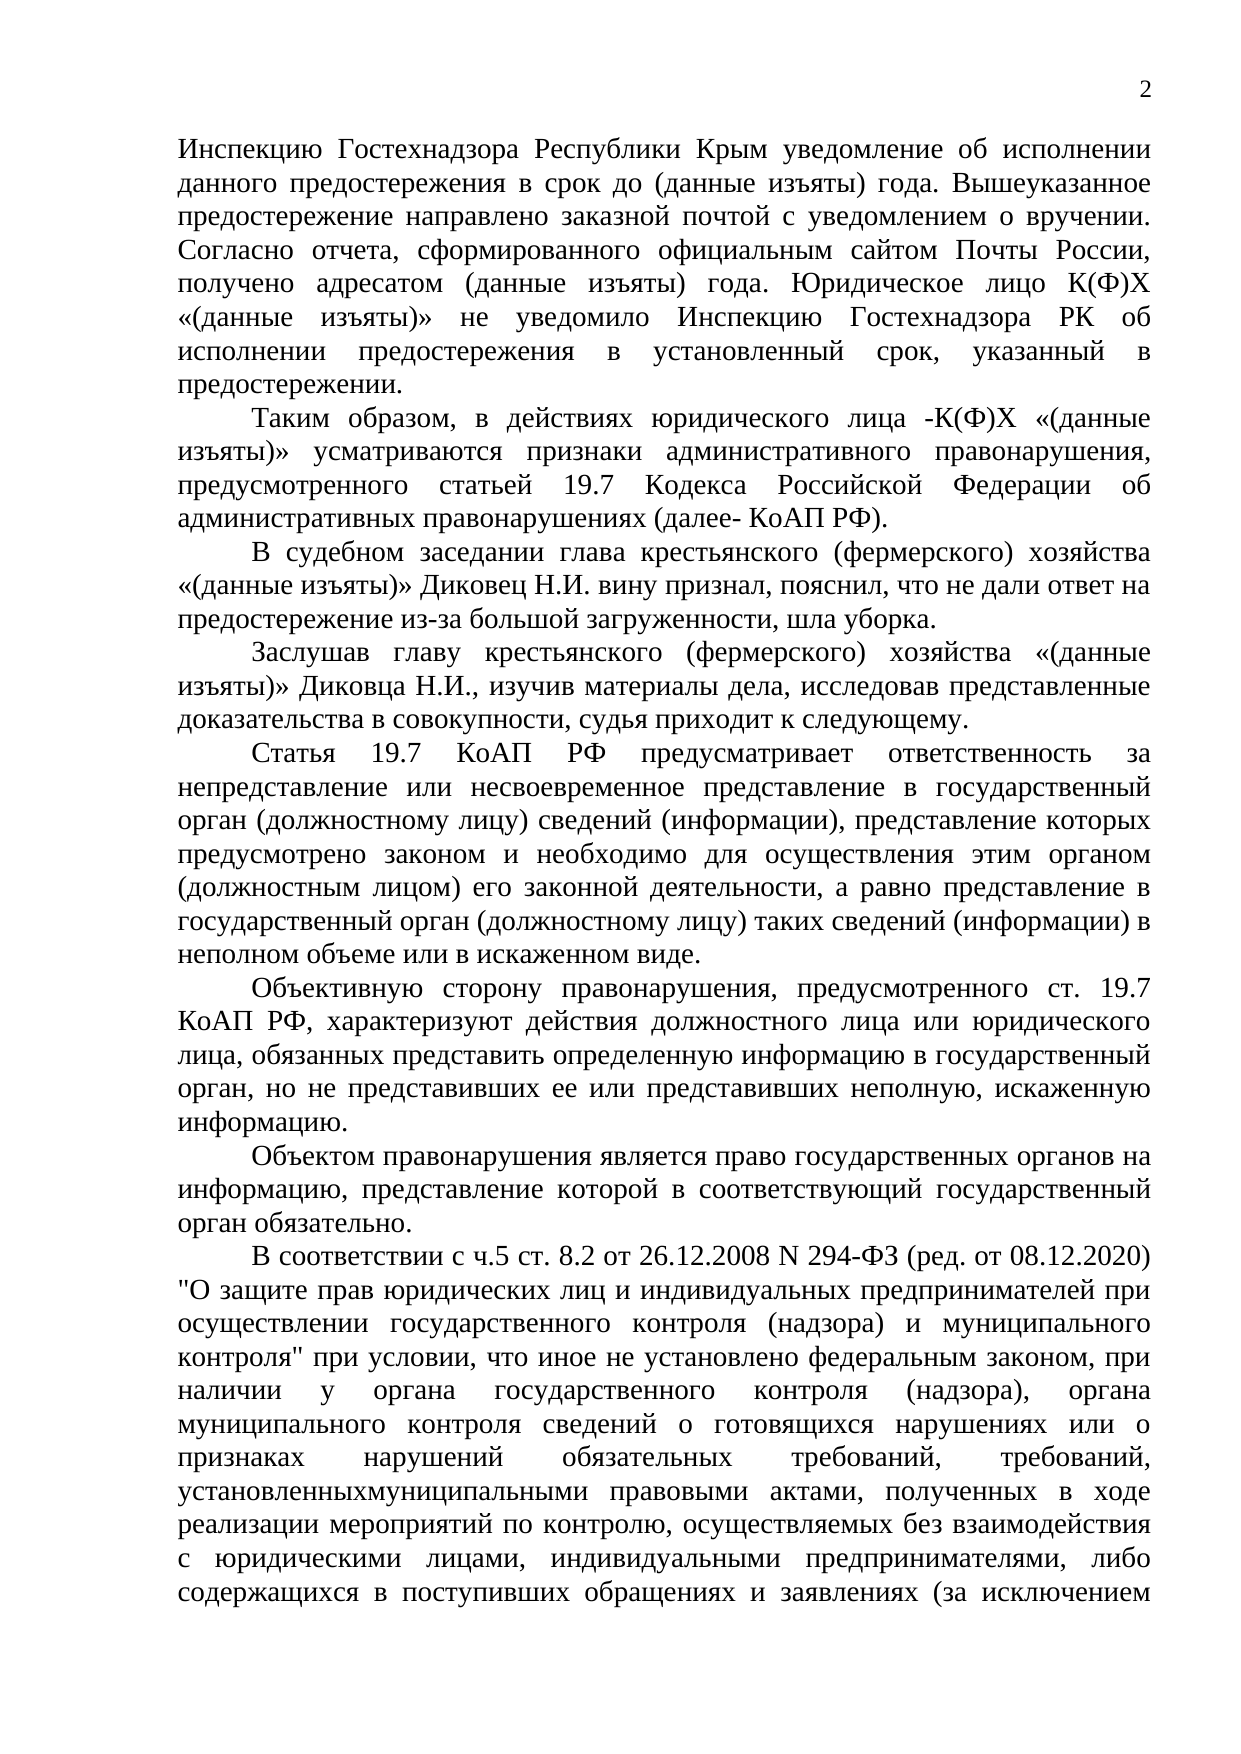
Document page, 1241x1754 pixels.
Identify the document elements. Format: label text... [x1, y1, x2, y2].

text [177, 131, 1152, 400]
text Объективную сторону правонарушения, предусмотренного ст. 19.7 КоАП РФ, характеризуют действия должностного лица или юридического лица, обязанных представить определенную информацию в государственный орган, но не представивших ее или представивших неполную, искаженную информацию. [177, 970, 1152, 1138]
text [177, 1238, 1152, 1607]
text В судебном заседании глава крестьянского (фермерского) хозяйства «(данные изъяты)» Диковец Н.И. вину признал, пояснил, что не дали ответ на предостережение из-за большой загруженности, шла уборка. [177, 534, 1152, 634]
text Заслушав главу крестьянского (фермерского) хозяйства «(данные изъяты)» Диковца Н.И., изучив материалы дела, исследовав представленные доказательства в совокупности, судья приходит к следующему. [177, 634, 1152, 735]
text Объектом правонарушения является право государственных органов на информацию, представление которой в соответствующий государственный орган обязательно. [177, 1138, 1152, 1238]
text Статья 19.7 КоАП РФ предусматривает ответственность за непредставление или несвоевременное представление в государственный орган (должностному лицу) сведений (информации), представление которых предусмотрено законом и необходимо для осуществления этим органом (должностным лицом) его законной деятельности, а равно представление в государственный орган (должностному лицу) таких сведений (информации) в неполном объеме или в искаженном виде. [177, 735, 1152, 970]
text Таким образом, в действиях юридического лица -К(Ф)Х «(данные изъяты)» усматриваются признаки административного правонарушения, предусмотренного статьей 19.7 Кодекса Российской Федерации об административных правонарушениях (далее- КоАП РФ). [177, 400, 1152, 534]
